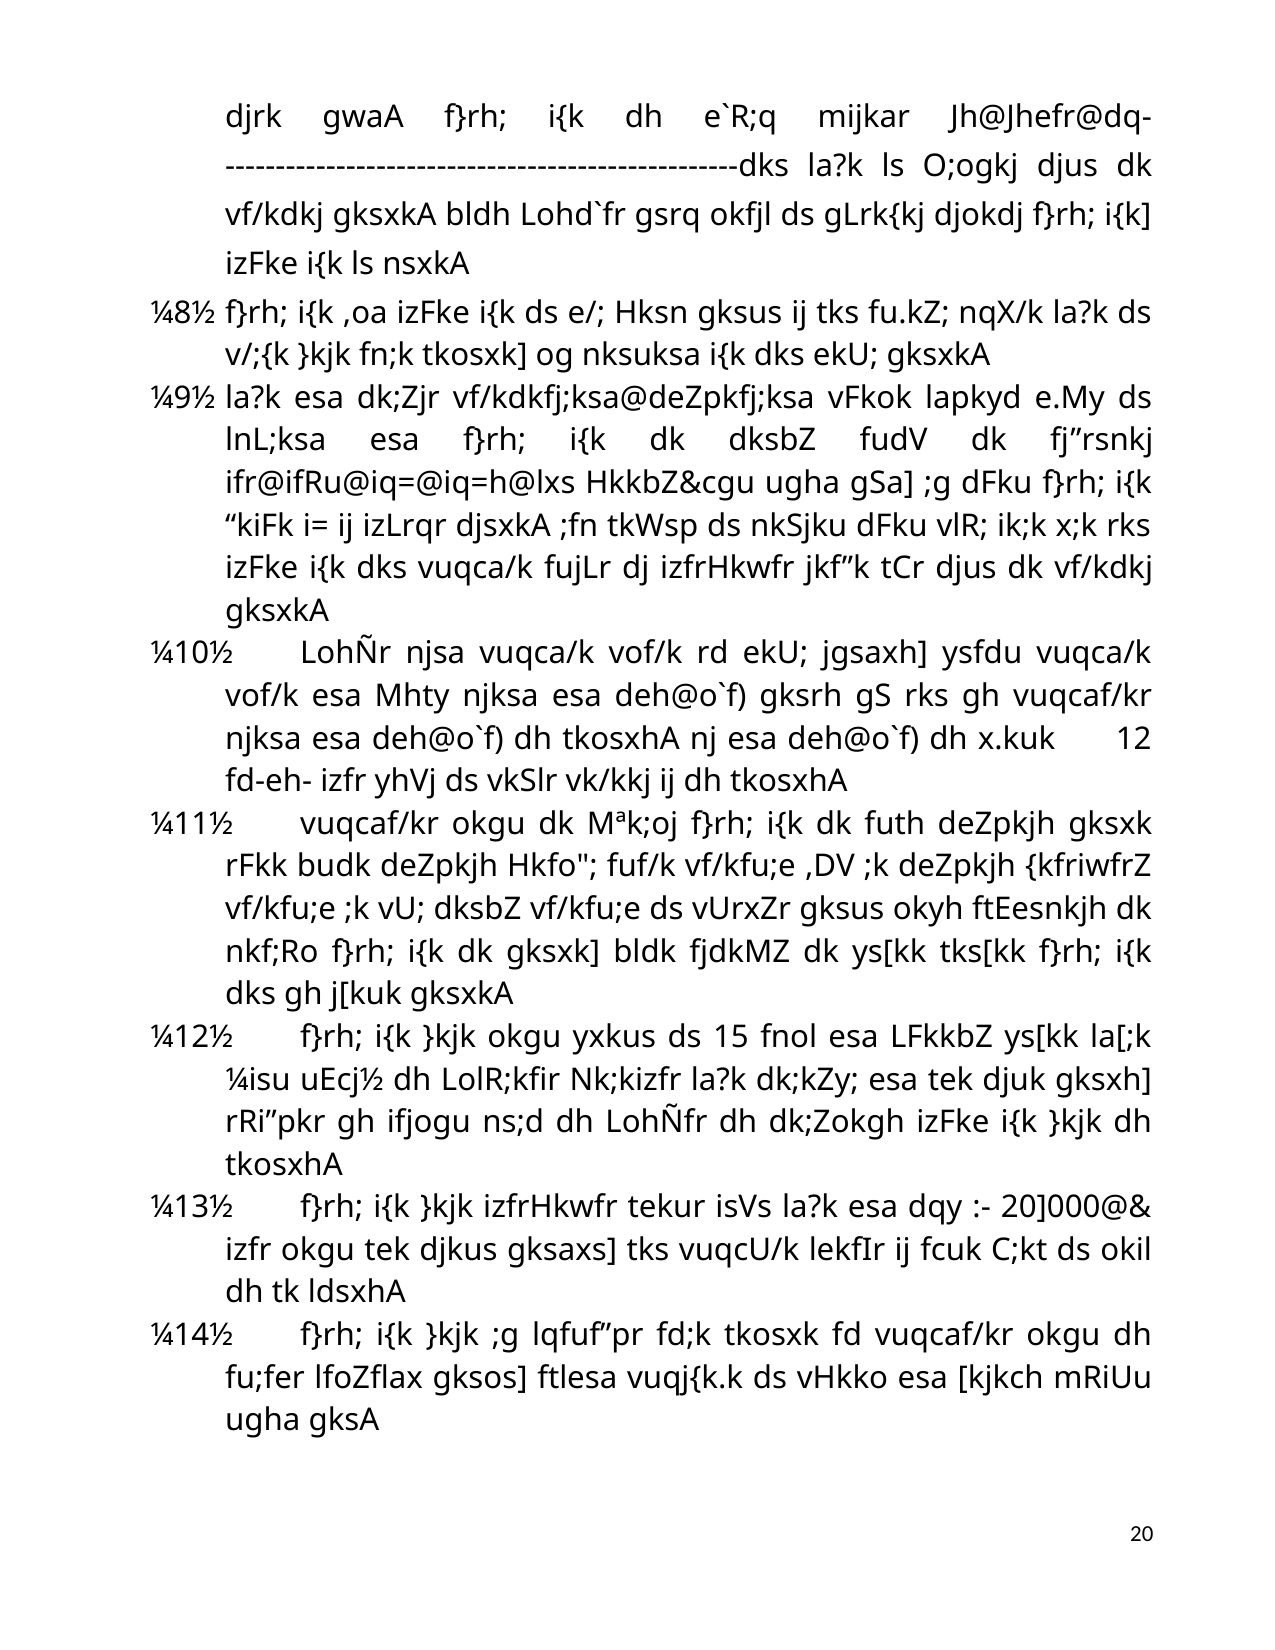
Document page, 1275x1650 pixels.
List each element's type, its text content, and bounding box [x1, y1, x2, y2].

text ¼14½ f}rh; i{k }kjk ;g lqfuf”pr fd;k tkosxk fd vuqcaf/kr okgu dh fu;fer lfoZflax gksos] ftlesa vuqj{k.k ds vHkko esa [kjkch mRiUu ugha gksA [150, 1312, 1153, 1440]
text ¼11½ vuqcaf/kr okgu dk Mªk;oj f}rh; i{k dk futh deZpkjh gksxk rFkk budk deZpkjh Hkfo"; fuf/k vf/kfu;e ,DV ;k deZpkjh {kfriwfrZ vf/kfu;e ;k vU; dksbZ vf/kfu;e ds vUrxZr gksus okyh ftEesnkjh dk nkf;Ro f}rh; i{k dk gksxk] bldk fjdkMZ dk ys[kk tks[kk f}rh; i{k dks gh j[kuk gksxkA [150, 801, 1153, 1014]
text ¼10½ LohÑr njsa vuqca/k vof/k rd ekU; jgsaxh] ysfdu vuqca/k vof/k esa Mhty njksa esa deh@o`f) gksrh gS rks gh vuqcaf/kr njksa esa deh@o`f) dh tkosxhA nj esa deh@o`f) dh x.kuk 12 fd-eh- izfr yhVj ds vkSlr vk/kkj ij dh tkosxhA [150, 630, 1153, 801]
text ¼13½ f}rh; i{k }kjk izfrHkwfr tekur isVs la?k esa dqy :- 20]000@& izfr okgu tek djkus gksaxs] tks vuqcU/k lekfIr ij fcuk C;kt ds okil dh tk ldsxhA [150, 1184, 1153, 1312]
text ¼8½ f}rh; i{k ,oa izFke i{k ds e/; Hksn gksus ij tks fu.kZ; nqX/k la?k ds v/;{k }kjk fn;k tkosxk] og nksuksa i{k dks ekU; gksxkA [150, 289, 1153, 375]
text ¼12½ f}rh; i{k }kjk okgu yxkus ds 15 fnol esa LFkkbZ ys[kk la[;k ¼isu uEcj½ dh LolR;kfir Nk;kizfr la?k dk;kZy; esa tek djuk gksxh] rRi”pkr gh ifjogu ns;d dh LohÑfr dh dk;Zokgh izFke i{k }kjk dh tkosxhA [150, 1014, 1153, 1184]
text ¼9½ la?k esa dk;Zjr vf/kdkfj;ksa@deZpkfj;ksa vFkok lapkyd e.My ds lnL;ksa esa f}rh; i{k dk dksbZ fudV dk fj”rsnkj ifr@ifRu@iq=@iq=h@lxs HkkbZ&cgu ugha gSa] ;g dFku f}rh; i{k “kiFk i= ij izLrqr djsxkA ;fn tkWsp ds nkSjku dFku vlR; ik;k x;k rks izFke i{k dks vuqca/k fujLr dj izfrHkwfr jkf”k tCr djus dk vf/kdkj gksxkA [150, 375, 1153, 630]
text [150, 94, 1153, 283]
